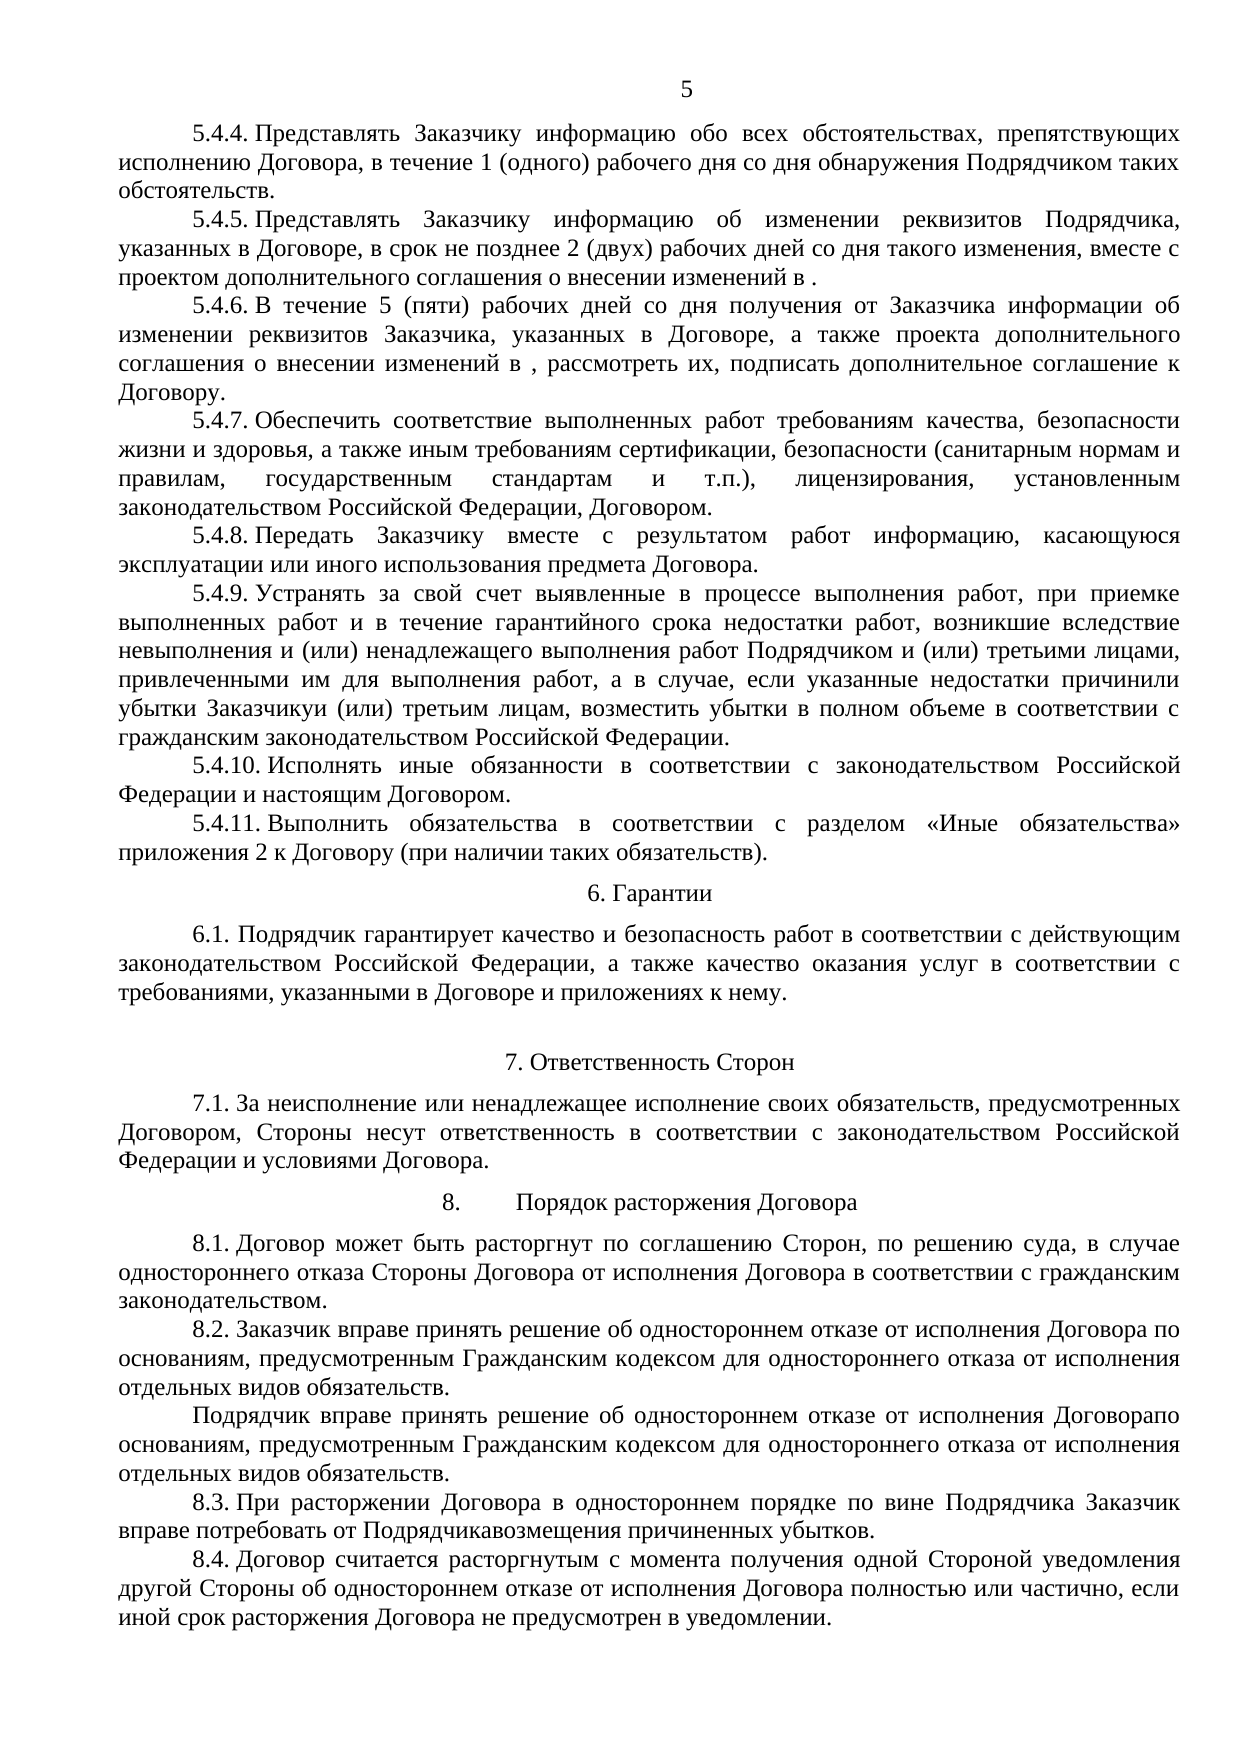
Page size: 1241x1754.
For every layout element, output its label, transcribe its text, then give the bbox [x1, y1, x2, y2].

text 6.1. Подрядчик гарантирует качество и безопасность работ в соответствии с действующим законодательством Российской Федерации, а также качество оказания услуг в соответствии с требованиями, указанными в Договоре и приложениях к нему. [118, 919, 1181, 1006]
text Заказчик вправе принять решение об одностороннем отказе от исполнения Договора по основаниям, предусмотренным Гражданским кодексом для одностороннего отказа от исполнения отдельных видов обязательств. [118, 1314, 1181, 1401]
text При расторжении Договора в одностороннем порядке по вине Подрядчика Заказчик вправе потребовать от Подрядчикавозмещения причиненных убытков. [118, 1487, 1181, 1544]
text В течение 5 (пяти) рабочих дней со дня получения от Заказчика информации об изменении реквизитов Заказчика, указанных в Договоре, а также проекта дополнительного соглашения о внесении изменений в , рассмотреть их, подписать дополнительное соглашение к Договору. [118, 291, 1181, 406]
text Выполнить обязательства в соответствии с разделом «Иные обязательства» приложения 2 к Договору (при наличии таких обязательств). [118, 808, 1181, 866]
text За неисполнение или ненадлежащее исполнение своих обязательств, предусмотренных Договором, Стороны несут ответственность в соответствии с законодательством Российской Федерации и условиями Договора. [118, 1088, 1181, 1174]
text Ответственность Сторон [118, 1047, 1181, 1076]
text Договор считается расторгнутым с момента получения одной Стороной уведомления другой Стороны об одностороннем отказе от исполнения Договора полностью или частично, если иной срок расторжения Договора не предусмотрен в уведомлении. [118, 1544, 1181, 1631]
text Устранять за свой счет выявленные в процессе выполнения работ, при приемке выполненных работ и в течение гарантийного срока недостатки работ, возникшие вследствие невыполнения и (или) ненадлежащего выполнения работ Подрядчиком и (или) третьими лицами, привлеченными им для выполнения работ, а в случае, если указанные недостатки причинили убытки Заказчикуи (или) третьим лицам, возместить убытки в полном объеме в соответствии с гражданским законодательством Российской Федерации. [118, 578, 1181, 751]
text Представлять Заказчику информацию об изменении реквизитов Подрядчика, указанных в Договоре, в срок не позднее 2 (двух) рабочих дней со дня такого изменения, вместе с проектом дополнительного соглашения о внесении изменений в . [118, 204, 1181, 291]
text Исполнять иные обязанности в соответствии с законодательством Российской Федерации и настоящим Договором. [118, 751, 1181, 808]
text Порядок расторжения Договора [118, 1187, 1181, 1216]
text Подрядчик вправе принять решение об одностороннем отказе от исполнения Договорапо основаниям, предусмотренным Гражданским кодексом для одностороннего отказа от исполнения отдельных видов обязательств. [118, 1401, 1181, 1487]
text Представлять Заказчику информацию обо всех обстоятельствах, препятствующих исполнению Договора, в течение 1 (одного) рабочего дня со дня обнаружения Подрядчиком таких обстоятельств. [118, 118, 1181, 204]
text Гарантии [118, 878, 1181, 907]
text Обеспечить соответствие выполненных работ требованиям качества, безопасности жизни и здоровья, а также иным требованиям сертификации, безопасности (санитарным нормам и правилам, государственным стандартам и т.п.), лицензирования, установленным законодательством Российской Федерации, Договором. [118, 406, 1181, 521]
text Передать Заказчику вместе с результатом работ информацию, касающуюся эксплуатации или иного использования предмета Договора. [118, 521, 1181, 578]
text Договор может быть расторгнут по соглашению Сторон, по решению суда, в случае одностороннего отказа Стороны Договора от исполнения Договора в соответствии с гражданским законодательством. [118, 1228, 1181, 1314]
